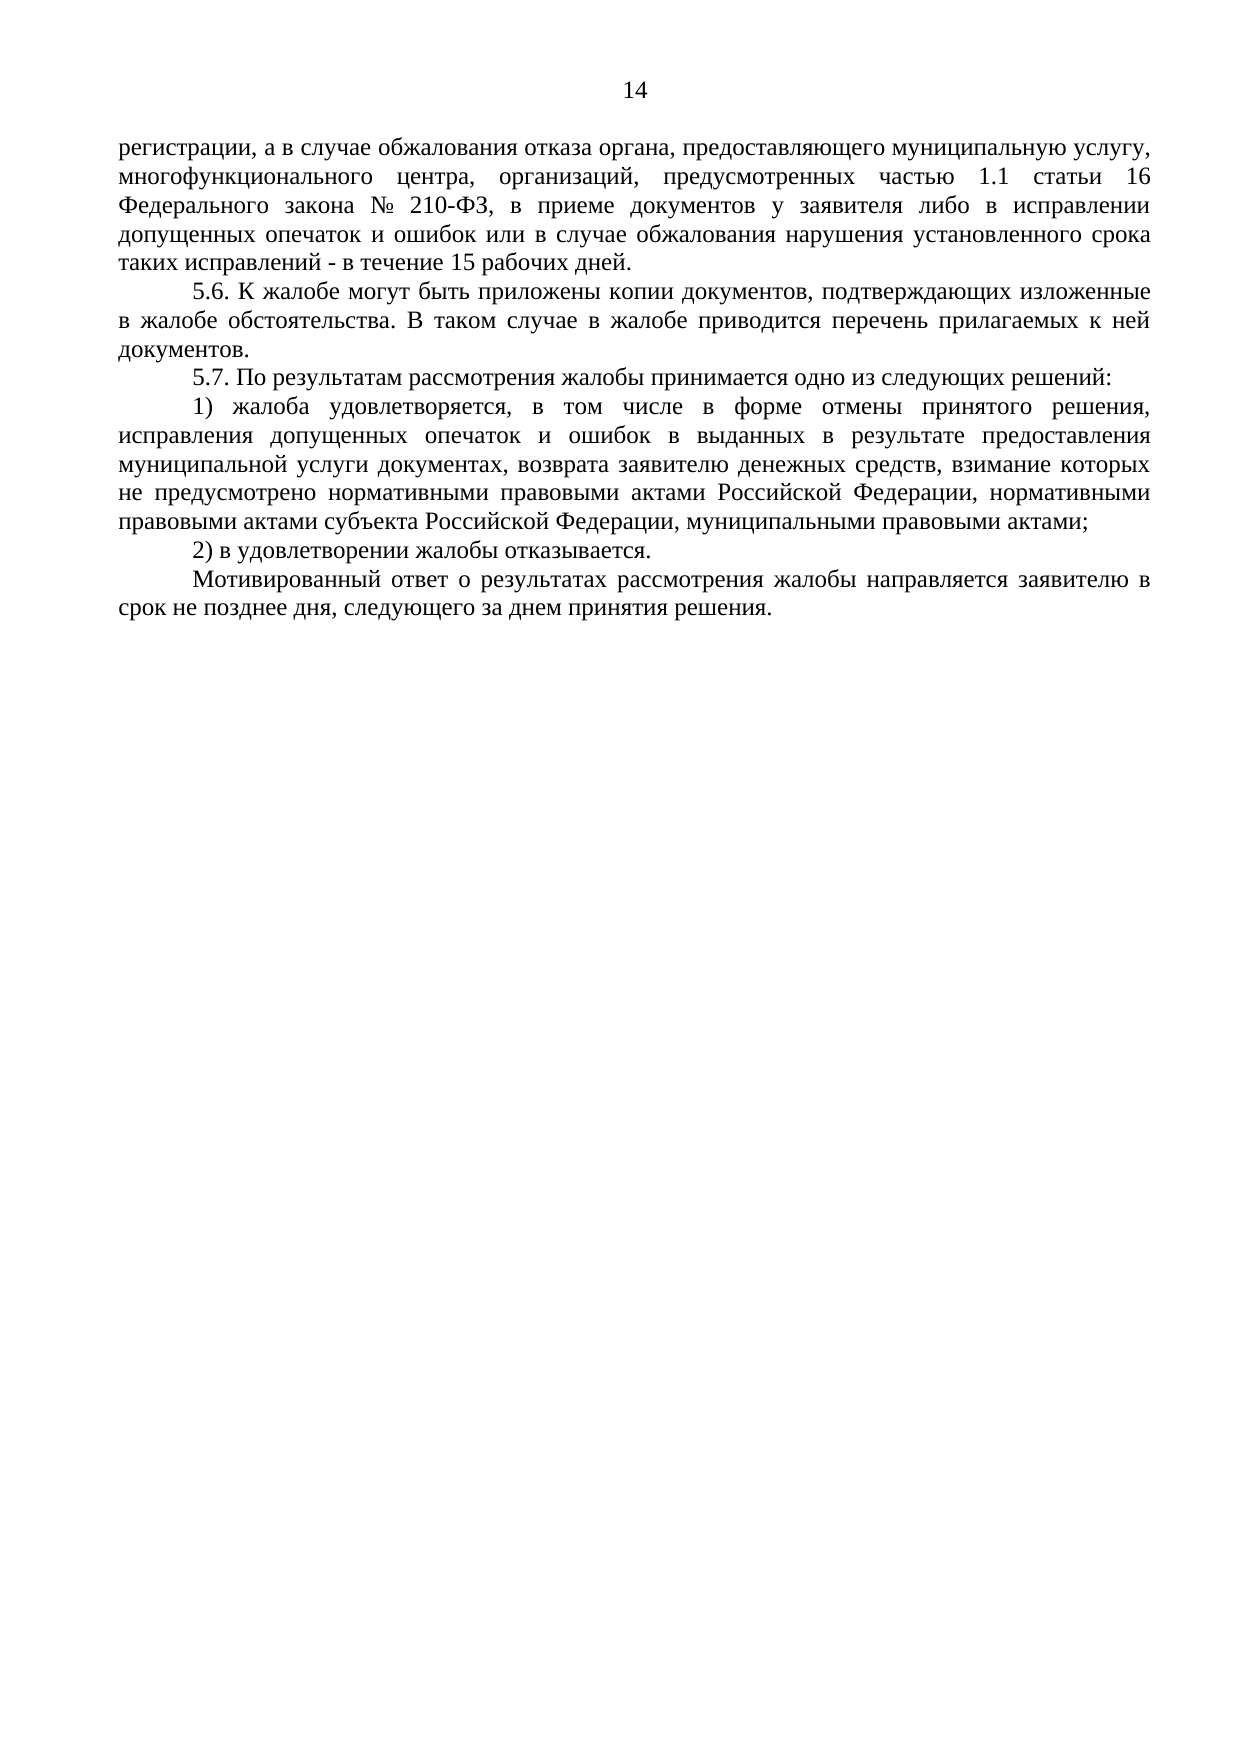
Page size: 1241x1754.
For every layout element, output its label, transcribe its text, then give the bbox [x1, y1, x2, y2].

text 1) жалоба удовлетворяется, в том числе в форме отмены принятого решения, исправления допущенных опечаток и ошибок в выданных в результате предоставления муниципальной услуги документах, возврата заявителю денежных средств, взимание которых не предусмотрено нормативными правовыми актами Российской Федерации, нормативными правовыми актами субъекта Российской Федерации, муниципальными правовыми актами; [118, 391, 1152, 535]
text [118, 132, 1152, 276]
text 5.6. К жалобе могут быть приложены копии документов, подтверждающих изложенные в жалобе обстоятельства. В таком случае в жалобе приводится перечень прилагаемых к ней документов. [118, 276, 1152, 362]
text 2) в удовлетворении жалобы отказывается. [118, 535, 1152, 564]
text 5.7. По результатам рассмотрения жалобы принимается одно из следующих решений: [118, 362, 1152, 391]
text Мотивированный ответ о результатах рассмотрения жалобы направляется заявителю в срок не позднее дня, следующего за днем принятия решения. [118, 564, 1152, 621]
